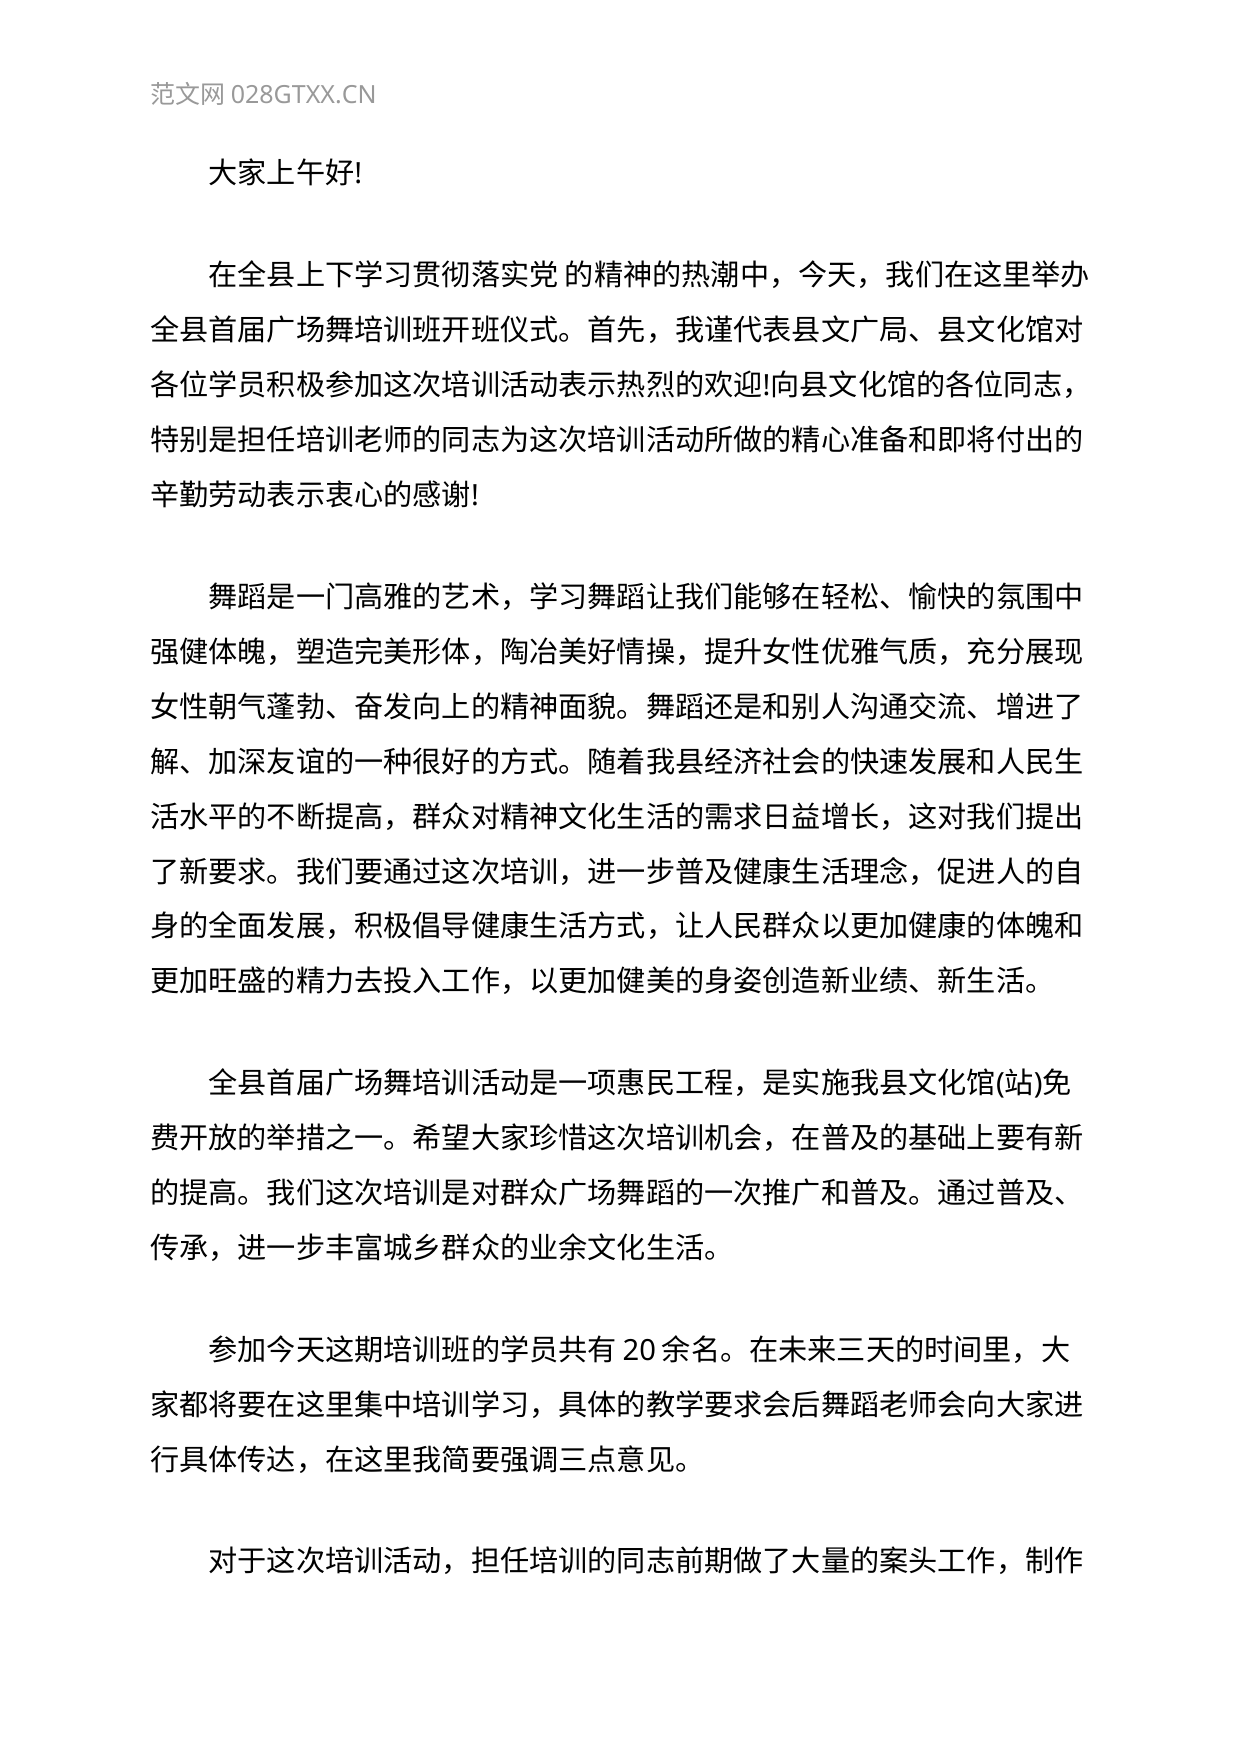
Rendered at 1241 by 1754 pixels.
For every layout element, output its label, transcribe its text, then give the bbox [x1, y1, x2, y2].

text 全县首届广场舞培训活动是一项惠民工程，是实施我县文化馆(站)免费开放的举措之一。希望大家珍惜这次培训机会，在普及的基础上要有新的提高。我们这次培训是对群众广场舞蹈的一次推广和普及。通过普及、传承，进一步丰富城乡群众的业余文化生活。 [150, 1060, 1090, 1267]
text 在全县上下学习贯彻落实党 的精神的热潮中，今天，我们在这里举办全县首届广场舞培训班开班仪式。首先，我谨代表县文广局、县文化馆对各位学员积极参加这次培训活动表示热烈的欢迎!向县文化馆的各位同志，特别是担任培训老师的同志为这次培训活动所做的精心准备和即将付出的辛勤劳动表示衷心的感谢! [150, 252, 1090, 514]
text 参加今天这期培训班的学员共有20余名。在未来三天的时间里，大家都将要在这里集中培训学习，具体的教学要求会后舞蹈老师会向大家进行具体传达，在这里我简要强调三点意见。 [150, 1326, 1090, 1478]
text 大家上午好! [150, 150, 1090, 192]
text 舞蹈是一门高雅的艺术，学习舞蹈让我们能够在轻松、愉快的氛围中强健体魄，塑造完美形体，陶冶美好情操，提升女性优雅气质，充分展现女性朝气蓬勃、奋发向上的精神面貌。舞蹈还是和别人沟通交流、增进了解、加深友谊的一种很好的方式。随着我县经济社会的快速发展和人民生活水平的不断提高，群众对精神文化生活的需求日益增长，这对我们提出了新要求。我们要通过这次培训，进一步普及健康生活理念，促进人的自身的全面发展，积极倡导健康生活方式，让人民群众以更加健康的体魄和更加旺盛的精力去投入工作，以更加健美的身姿创造新业绩、新生活。 [150, 574, 1090, 1000]
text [150, 1538, 1090, 1580]
